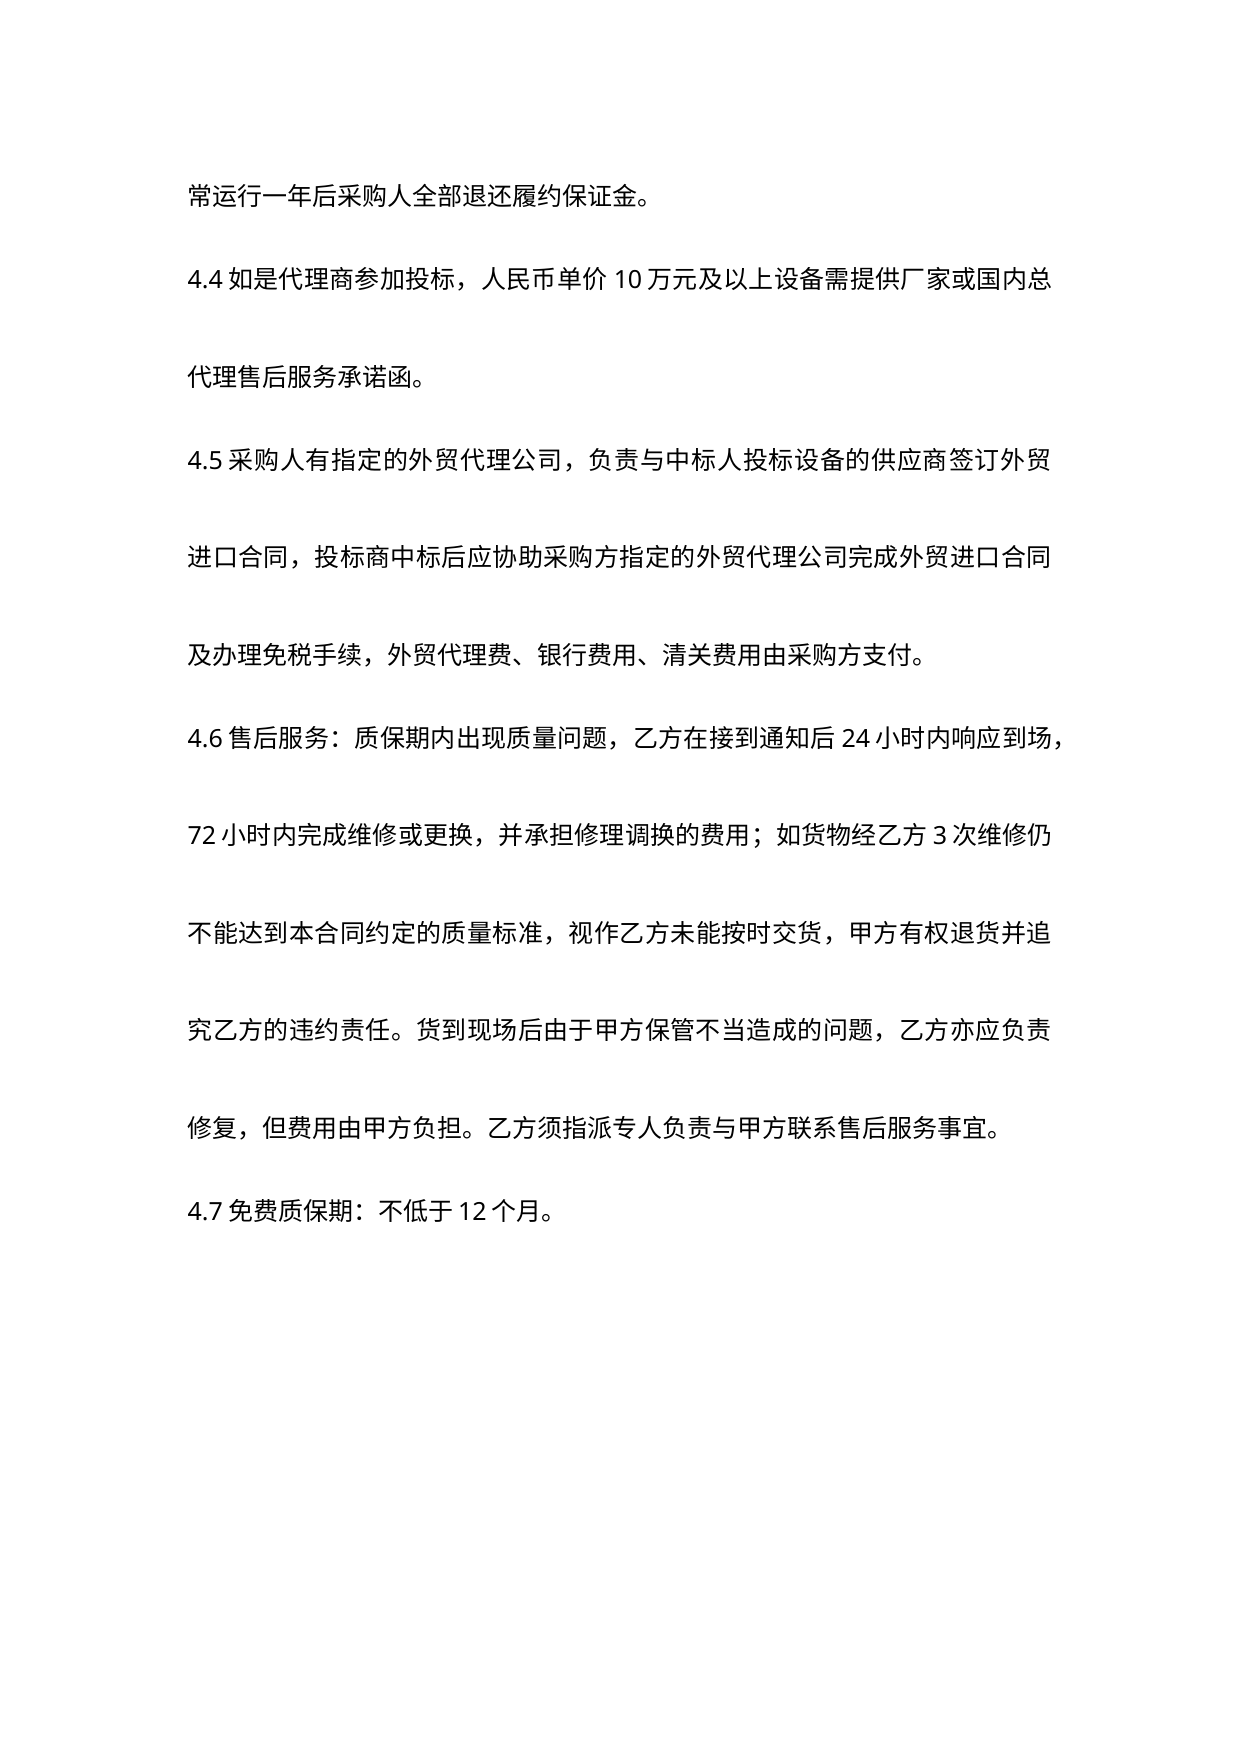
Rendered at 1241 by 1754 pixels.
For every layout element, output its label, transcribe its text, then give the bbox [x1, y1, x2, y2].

text 4.6售后服务：质保期内出现质量问题，乙方在接到通知后24小时内响应到场，72小时内完成维修或更换，并承担修理调换的费用；如货物经乙方3次维修仍不能达到本合同约定的质量标准，视作乙方未能按时交货，甲方有权退货并追究乙方的违约责任。货到现场后由于甲方保管不当造成的问题，乙方亦应负责修复，但费用由甲方负担。乙方须指派专人负责与甲方联系售后服务事宜。 [187, 704, 1053, 1159]
text 4.4如是代理商参加投标，人民币单价10万元及以上设备需提供厂家或国内总代理售后服务承诺函。 [187, 245, 1053, 408]
text 4.7免费质保期：不低于12个月。 [187, 1177, 1053, 1242]
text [187, 162, 1053, 227]
text 4.5采购人有指定的外贸代理公司，负责与中标人投标设备的供应商签订外贸进口合同，投标商中标后应协助采购方指定的外贸代理公司完成外贸进口合同及办理免税手续，外贸代理费、银行费用、清关费用由采购方支付。 [187, 426, 1053, 686]
